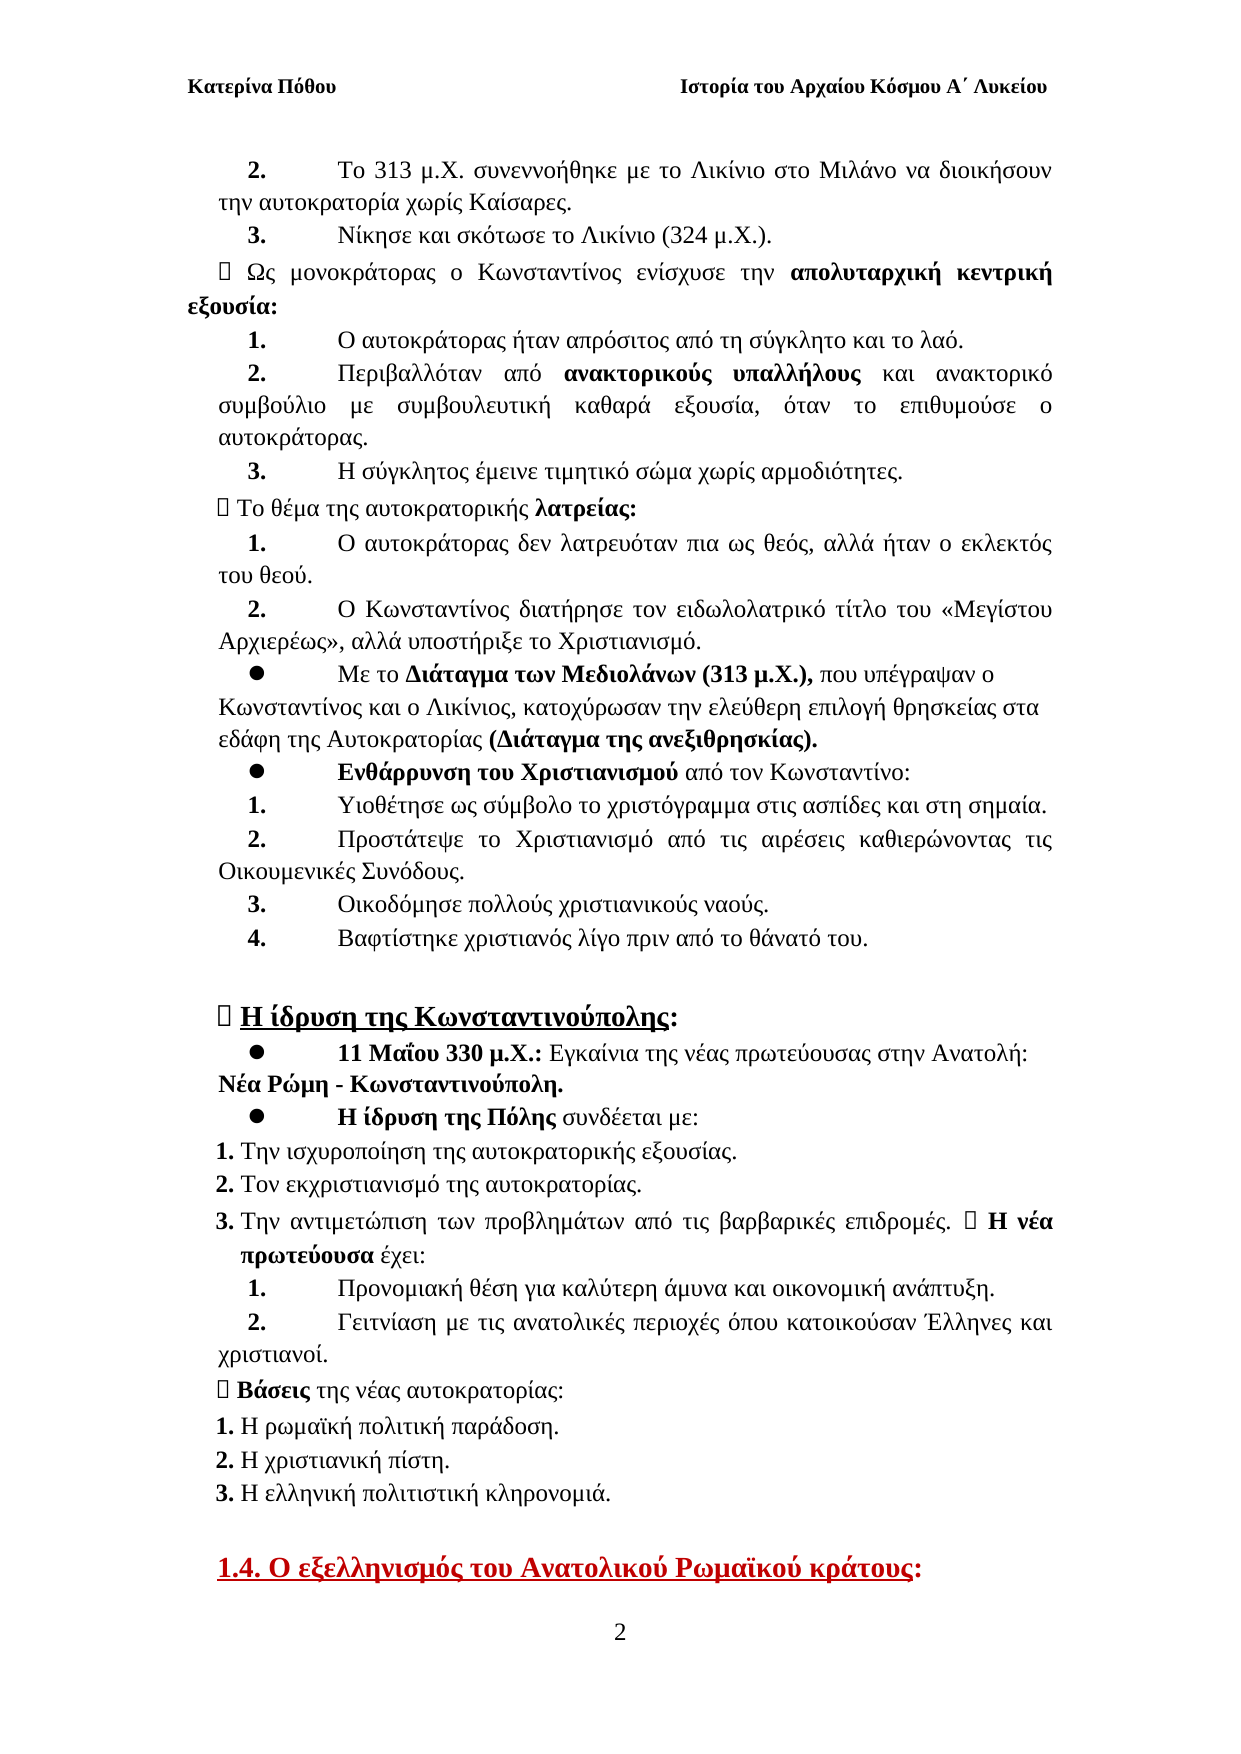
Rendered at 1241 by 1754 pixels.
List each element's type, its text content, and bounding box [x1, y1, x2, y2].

text  Βάσεις της νέας αυτοκρατορίας: [215, 1372, 1053, 1406]
list Τον εκχριστιανισμό της αυτοκρατορίας. [215, 1169, 1053, 1198]
list Ενθάρρυνση του Χριστιανισμού από τον Κωνσταντίνο: [218, 757, 1053, 786]
list Προστάτεψε το Χριστιανισμό από τις αιρέσεις καθιερώνοντας τις Οικουμενικές Συνόδους. [218, 824, 1053, 885]
list Η ίδρυση της Πόλης συνδέεται με: [218, 1102, 1053, 1131]
list Το 313 μ.Χ. συνεννοήθηκε με το Λικίνιο στο Μιλάνο να διοικήσουν την αυτοκρατορία χωρίς Καίσαρες. [218, 155, 1053, 216]
list Υιοθέτησε ως σύμβολο το χριστόγραμμα στις ασπίδες και στη σημαία. [218, 791, 1053, 819]
list Βαφτίστηκε χριστιανός λίγο πριν από το θάνατό του. [218, 923, 1053, 952]
list Η σύγκλητος έμεινε τιμητικό σώμα χωρίς αρμοδιότητες. [218, 456, 1053, 484]
list Γειτνίαση με τις ανατολικές περιοχές όπου κατοικούσαν Έλληνες και χριστιανοί. [218, 1307, 1053, 1367]
text 1.4. Ο εξελληνισμός του Ανατολικού Ρωμαϊκού κράτους: [217, 1550, 1053, 1583]
text  Ως μονοκράτορας ο Κωνσταντίνος ενίσχυσε την απολυταρχική κεντρική εξουσία: [187, 254, 1053, 320]
list Νίκησε και σκότωσε το Λικίνιο (324 μ.Χ.). [218, 221, 1053, 249]
list Την αντιμετώπιση των προβλημάτων από τις βαρβαρικές επιδρομές.  Η νέα πρωτεύουσα έχει: [215, 1202, 1053, 1269]
list Περιβαλλόταν από ανακτορικούς υπαλλήλους και ανακτορικό συμβούλιο με συμβουλευτική καθαρά εξουσία, όταν το επιθυμούσε ο αυτοκράτορας. [218, 358, 1053, 451]
list Ο αυτοκράτορας ήταν απρόσιτος από τη σύγκλητο και το λαό. [218, 325, 1053, 353]
list Ο Κωνσταντίνος διατήρησε τον ειδωλολατρικό τίτλο του «Μεγίστου Αρχιερέως», αλλά υποστήριξε το Χριστιανισμό. [218, 594, 1053, 655]
text  Η ίδρυση της Κωνσταντινούπολης: [215, 995, 1053, 1035]
list Οικοδόμησε πολλούς χριστιανικούς ναούς. [218, 889, 1053, 918]
list Ο αυτοκράτορας δεν λατρευόταν πια ως θεός, αλλά ήταν ο εκλεκτός του θεού. [218, 528, 1053, 589]
list Η ελληνική πολιτιστική κληρονομιά. [215, 1478, 1053, 1507]
list Η ρωμαϊκή πολιτική παράδοση. [215, 1411, 1053, 1440]
list Με το Διάταγμα των Μεδιολάνων (313 μ.Χ.), που υπέγραψαν ο Κωνσταντίνος και ο Λικίνιος, κατοχύρωσαν την ελεύθερη επιλογή θρησκείας στα εδάφη της Αυτοκρατορίας (Διάταγμα της ανεξιθρησκίας). [218, 659, 1053, 753]
text  Το θέμα της αυτοκρατορικής λατρείας: [215, 489, 1053, 523]
list Η χριστιανική πίστη. [215, 1445, 1053, 1473]
list Την ισχυροποίηση της αυτοκρατορικής εξουσίας. [215, 1136, 1053, 1164]
list Προνομιακή θέση για καλύτερη άμυνα και οικονομική ανάπτυξη. [218, 1273, 1053, 1302]
list 11 Μαΐου 330 μ.Χ.: Εγκαίνια της νέας πρωτεύουσας στην Ανατολή: Νέα Ρώμη - Κωνσταντινούπολη. [218, 1038, 1053, 1098]
